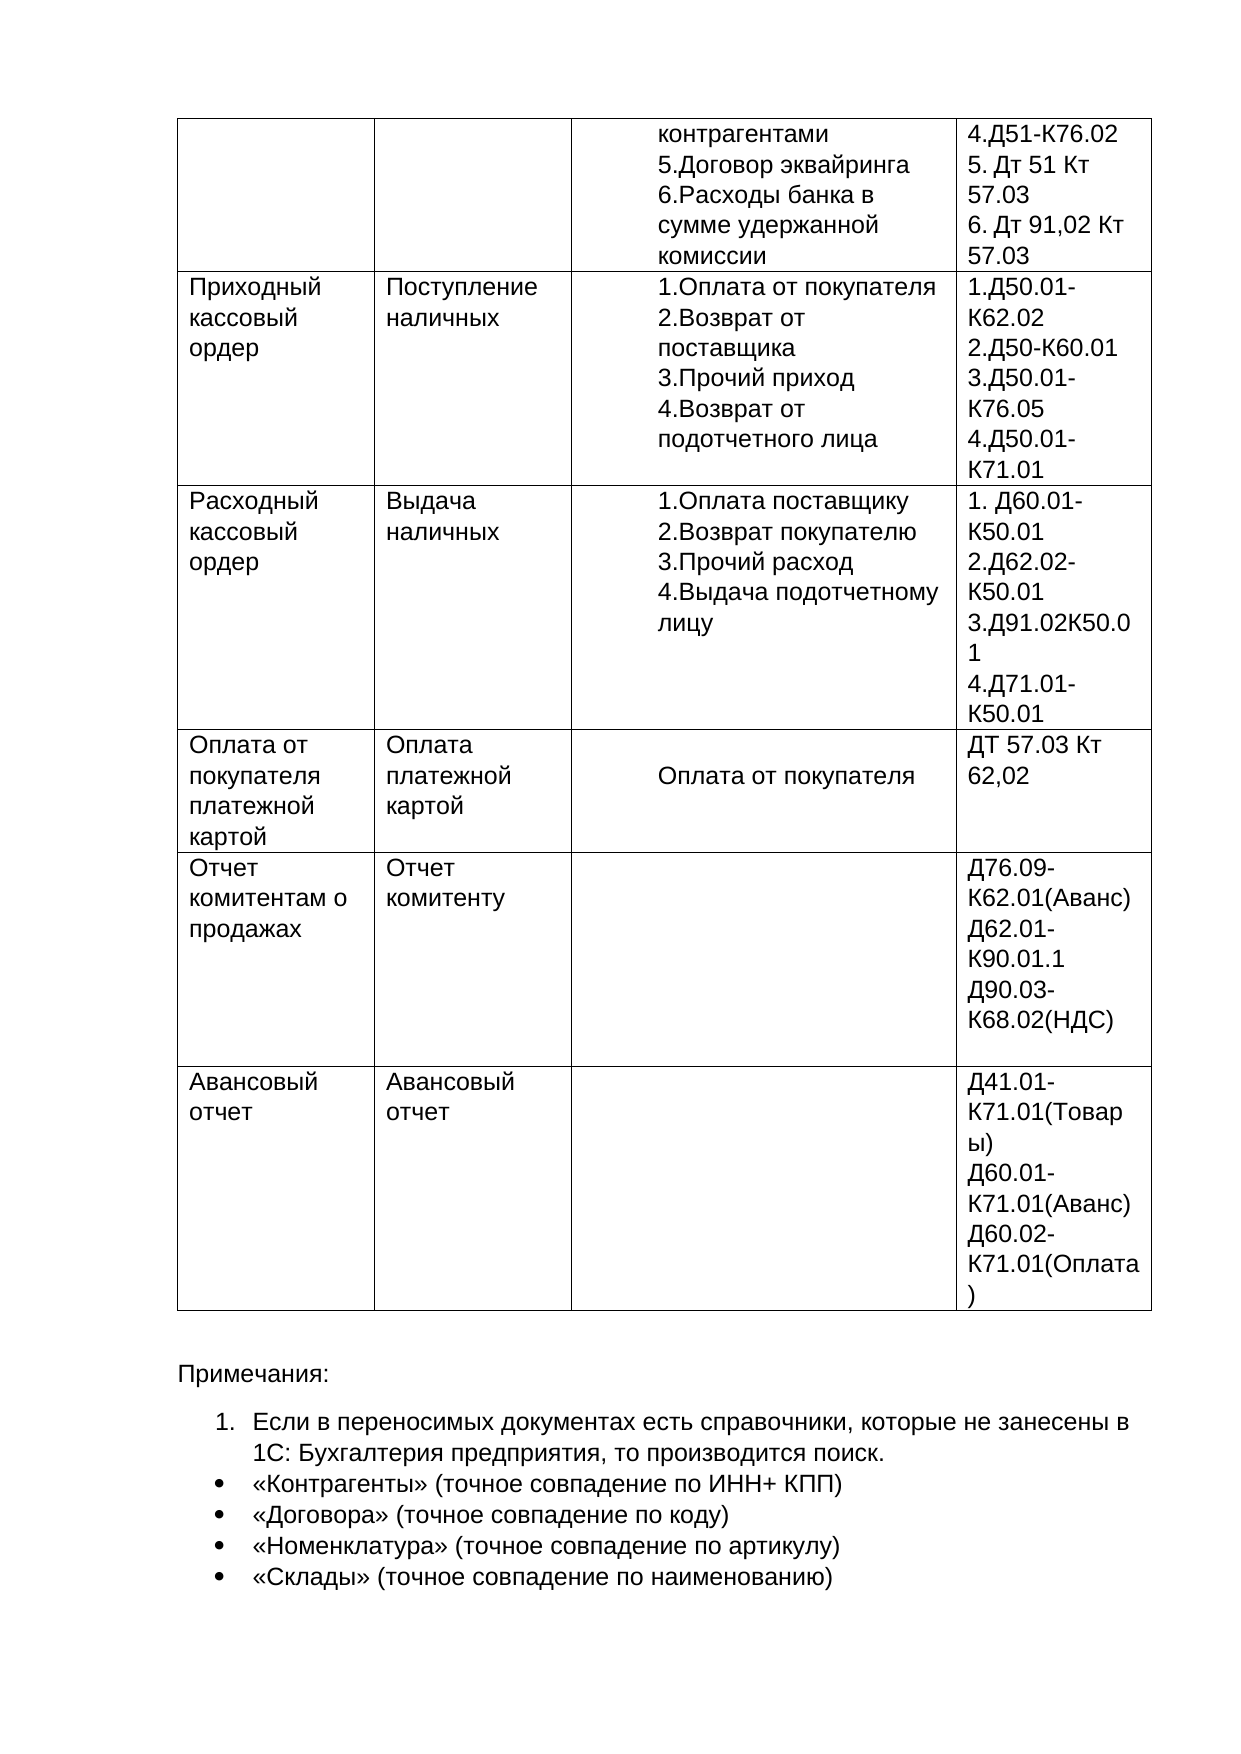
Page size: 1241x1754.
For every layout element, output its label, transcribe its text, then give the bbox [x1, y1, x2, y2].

table_cell 1. Д60.01-К50.01 2.Д62.02-К50.01 3.Д91.02К50.01 4.Д71.01-К50.01 [957, 486, 1151, 729]
table_cell Д76.09-К62.01(Аванс) Д62.01-К90.01.1 Д90.03-К68.02(НДС) [957, 853, 1151, 1066]
table_cell Поступление наличных [375, 272, 571, 485]
list «Контрагенты» (точное совпадение по ИНН+ КПП) [215, 1469, 1152, 1497]
table_cell Оплата платежной картой [375, 730, 571, 852]
table_cell 1.Оплата поставщику 2.Возврат покупателю 3.Прочий расход 4.Выдача подотчетному лицу [572, 486, 956, 729]
table_cell [572, 853, 956, 1066]
table_cell 1.Д50.01-К62.02 2.Д50-К60.01 3.Д50.01-К76.05 4.Д50.01-К71.01 [957, 272, 1151, 485]
table_cell Приходный кассовый ордер [178, 272, 374, 485]
table_cell Выдача наличных [375, 486, 571, 729]
table_cell [572, 1067, 956, 1310]
table_cell Расходный кассовый ордер [178, 486, 374, 729]
table_cell ДТ 57.03 Кт 62,02 [957, 730, 1151, 852]
list Если в переносимых документах есть справочники, которые не занесены в 1С: Бухгалтерия предприятия, то производится поиск. [215, 1407, 1152, 1466]
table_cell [957, 119, 1151, 271]
table_cell Д41.01-К71.01(Товары) Д60.01-К71.01(Аванс) Д60.02-К71.01(Оплата) [957, 1067, 1151, 1310]
list «Номенклатура» (точное совпадение по артикулу) [215, 1531, 1152, 1560]
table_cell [178, 119, 374, 271]
table_cell Авансовый отчет [375, 1067, 571, 1310]
table_cell Отчет комитенту [375, 853, 571, 1066]
table_cell 1.Оплата от покупателя 2.Возврат от поставщика 3.Прочий приход 4.Возврат от подотчетного лица [572, 272, 956, 485]
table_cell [572, 119, 956, 271]
table_cell Отчет комитентам о продажах [178, 853, 374, 1066]
table_cell Оплата от покупателя платежной картой [178, 730, 374, 852]
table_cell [375, 119, 571, 271]
table_cell Оплата от покупателя [572, 730, 956, 852]
list «Склады» (точное совпадение по наименованию) [215, 1562, 1152, 1591]
list «Договора» (точное совпадение по коду) [215, 1500, 1152, 1529]
text Примечания: [177, 1359, 1152, 1388]
table_cell Авансовый отчет [178, 1067, 374, 1310]
